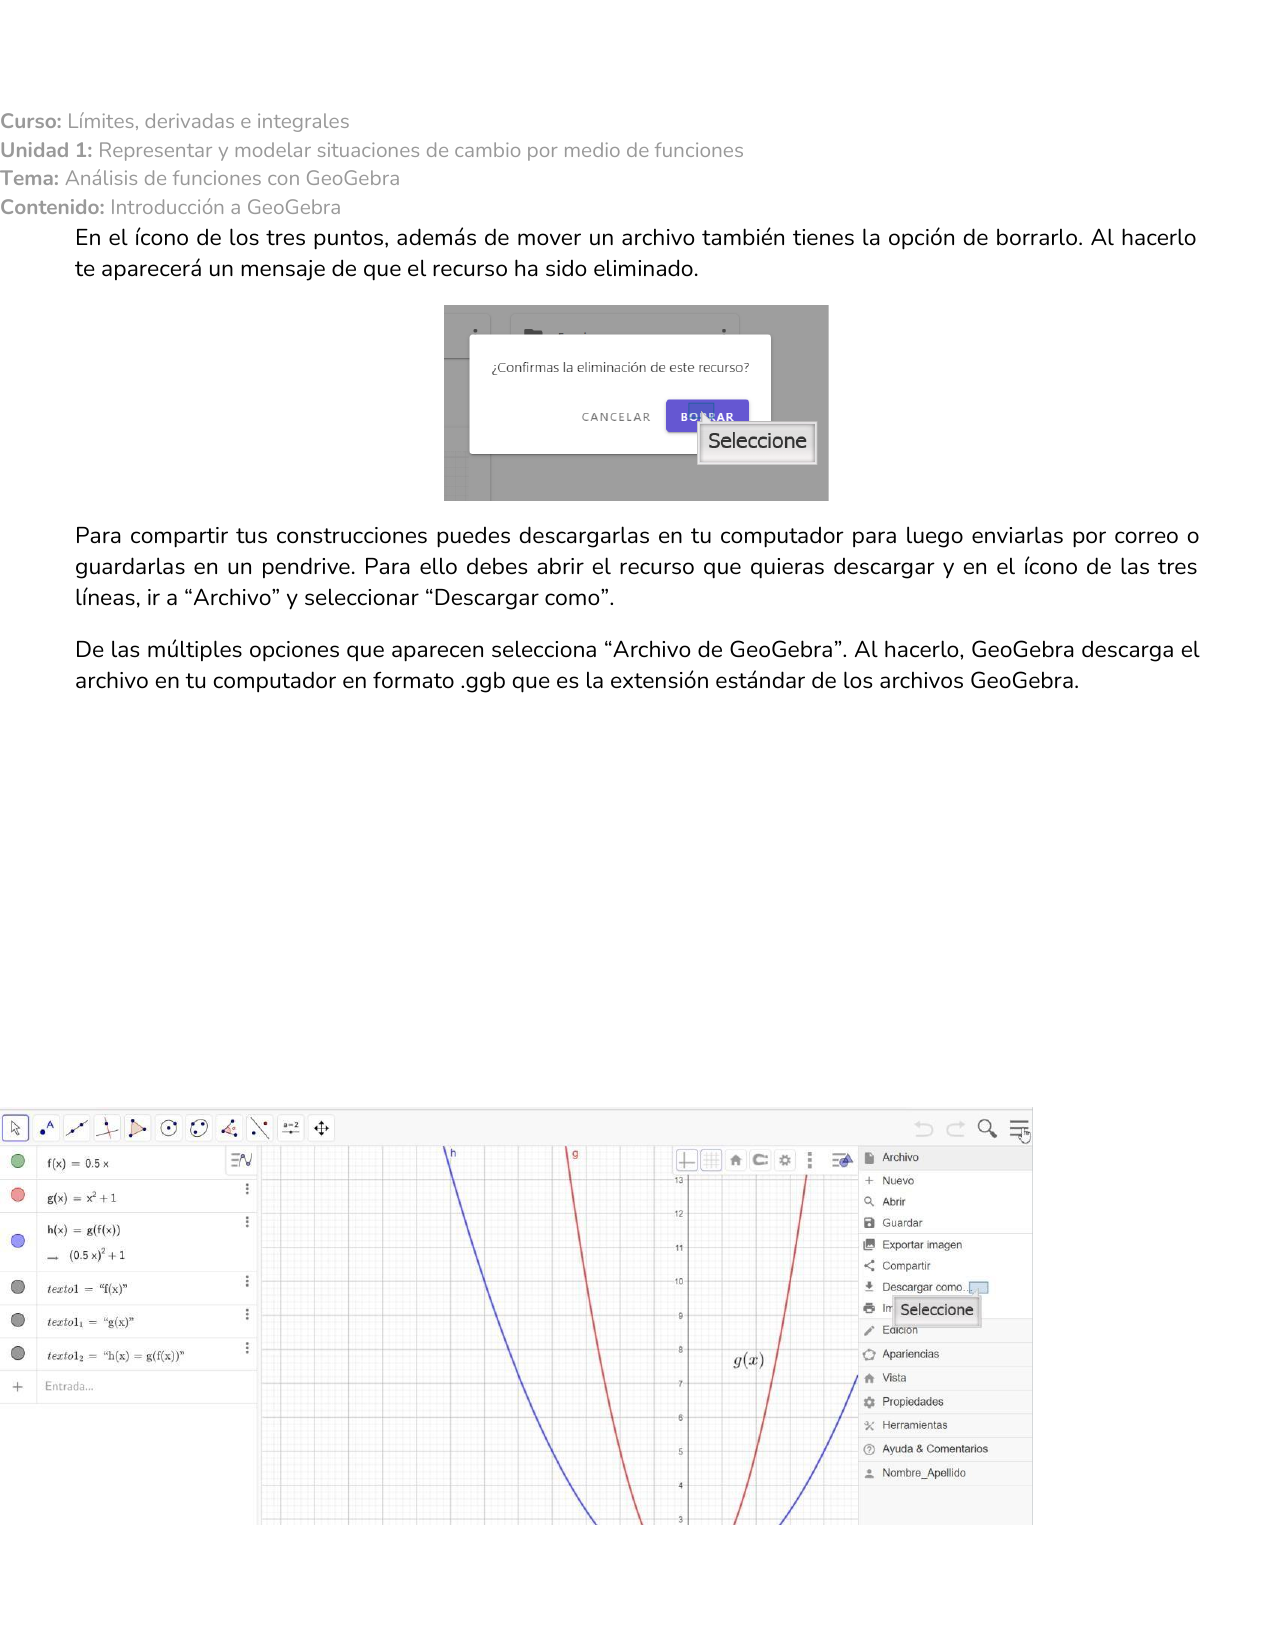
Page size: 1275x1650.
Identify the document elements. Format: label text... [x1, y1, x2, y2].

text En el ícono de los tres puntos, además de mover un archivo también tienes la opción de borrarlo. Al hacerlo te aparecerá un mensaje de que el recurso ha sido eliminado. [75, 222, 1199, 285]
picture [444, 305, 829, 501]
text De las múltiples opciones que aparecen selecciona “Archivo de GeoGebra”. Al hacerlo, GeoGebra descarga el archivo en tu computador en formato .ggb que es la extensión estándar de los archivos GeoGebra. [75, 634, 1201, 696]
text Para compartir tus construcciones puedes descargarlas en tu computador para luego enviarlas por correo o guardarlas en un pendrive. Para ello debes abrir el recurso que quieras descargar y en el ícono de las tres líneas, ir a “Archivo” y seleccionar “Descargar como”. [75, 322, 1201, 613]
picture [0, 1107, 1033, 1525]
